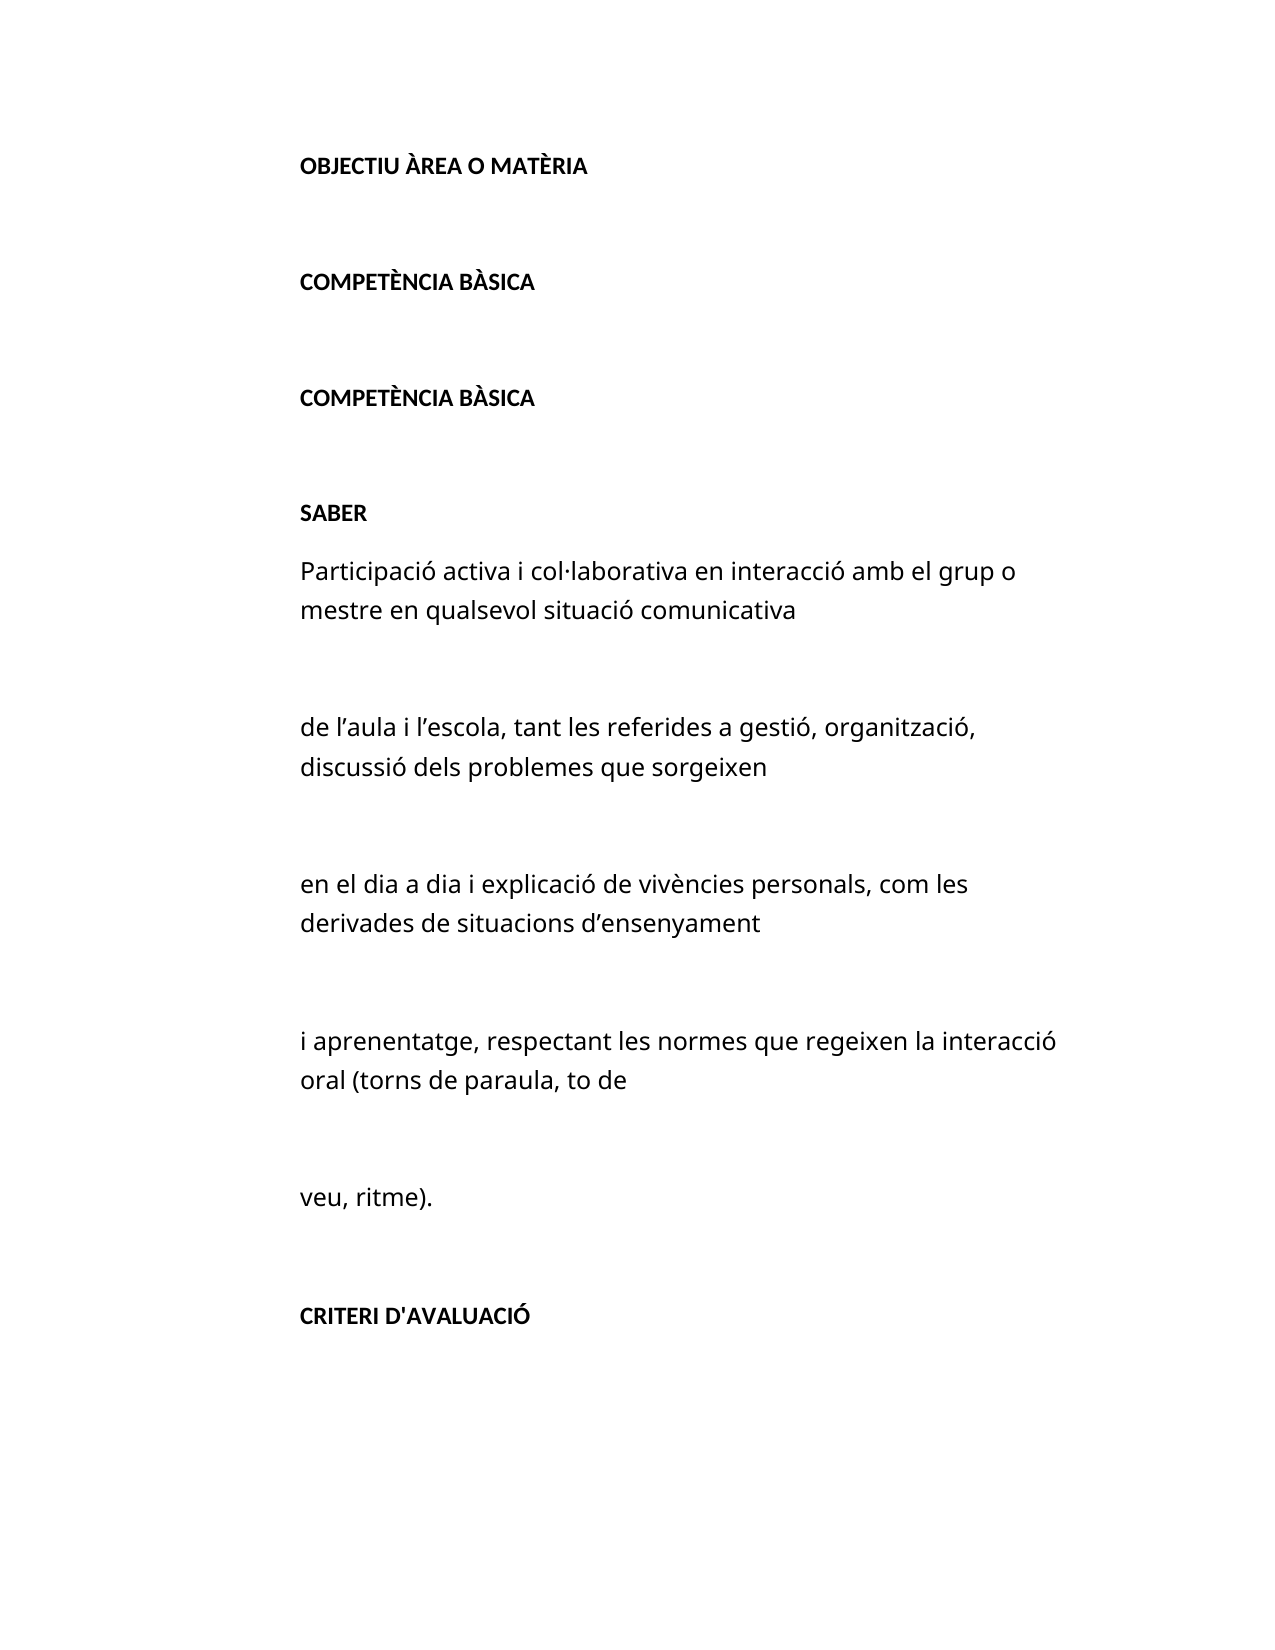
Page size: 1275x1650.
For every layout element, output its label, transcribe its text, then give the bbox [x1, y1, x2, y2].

subtitle SABER [300, 497, 1087, 528]
subtitle COMPETÈNCIA BÀSICA [300, 266, 1087, 296]
subtitle OBJECTIU ÀREA O MATÈRIA [300, 150, 1087, 181]
subtitle CRITERI D'AVALUACIÓ [300, 1300, 1087, 1331]
subtitle COMPETÈNCIA BÀSICA [300, 382, 1087, 412]
text Participació activa i col·laborativa en interacció amb el grup o mestre en qualsevol situació comunicativa de l’aula i l’escola, tant les referides a gestió, organització, discussió dels problemes que sorgeixen en el dia a dia i explicació de vivències personals, com les derivades de situacions d’ensenyament i aprenentatge, respectant les normes que regeixen la interacció oral (torns de paraula, to de veu, ritme). [300, 553, 1087, 1214]
